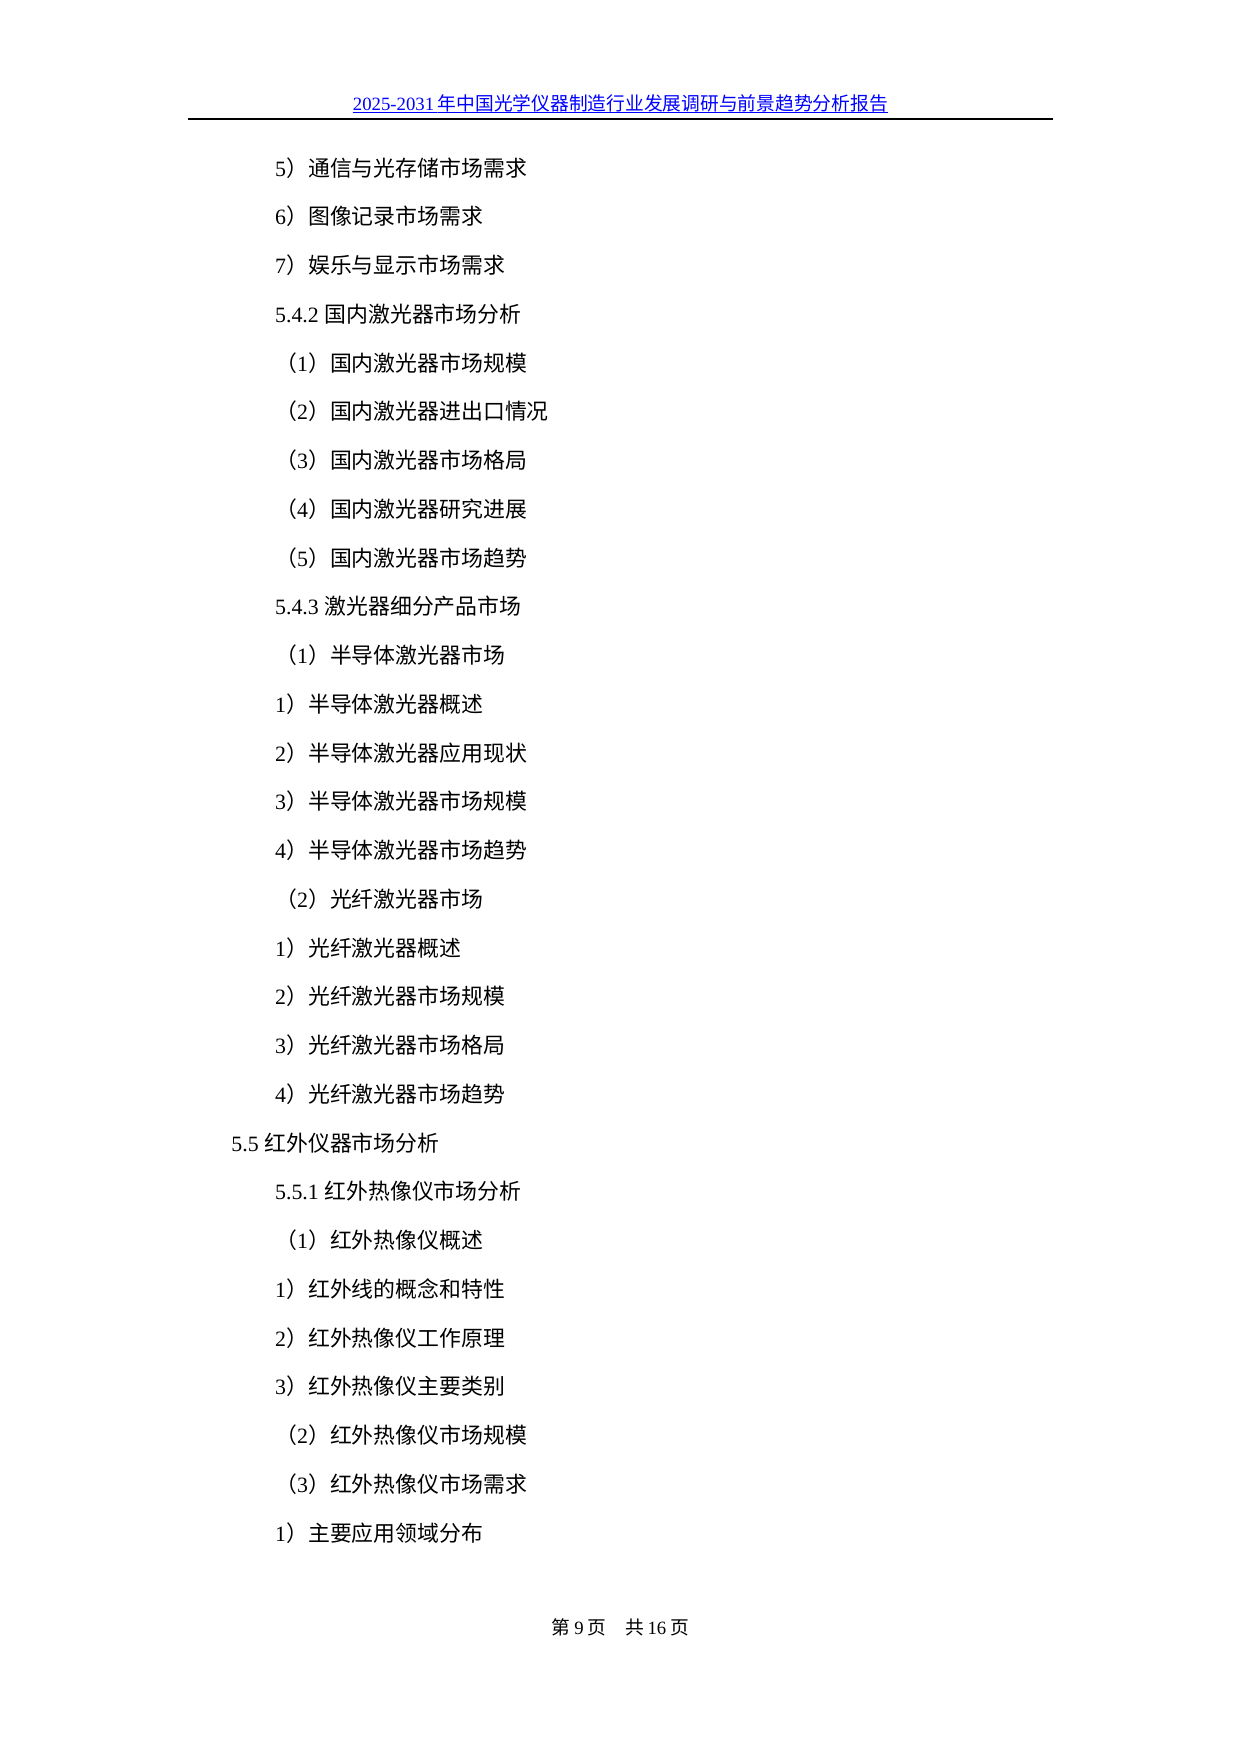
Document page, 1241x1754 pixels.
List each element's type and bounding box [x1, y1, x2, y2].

text [187, 150, 1053, 1548]
